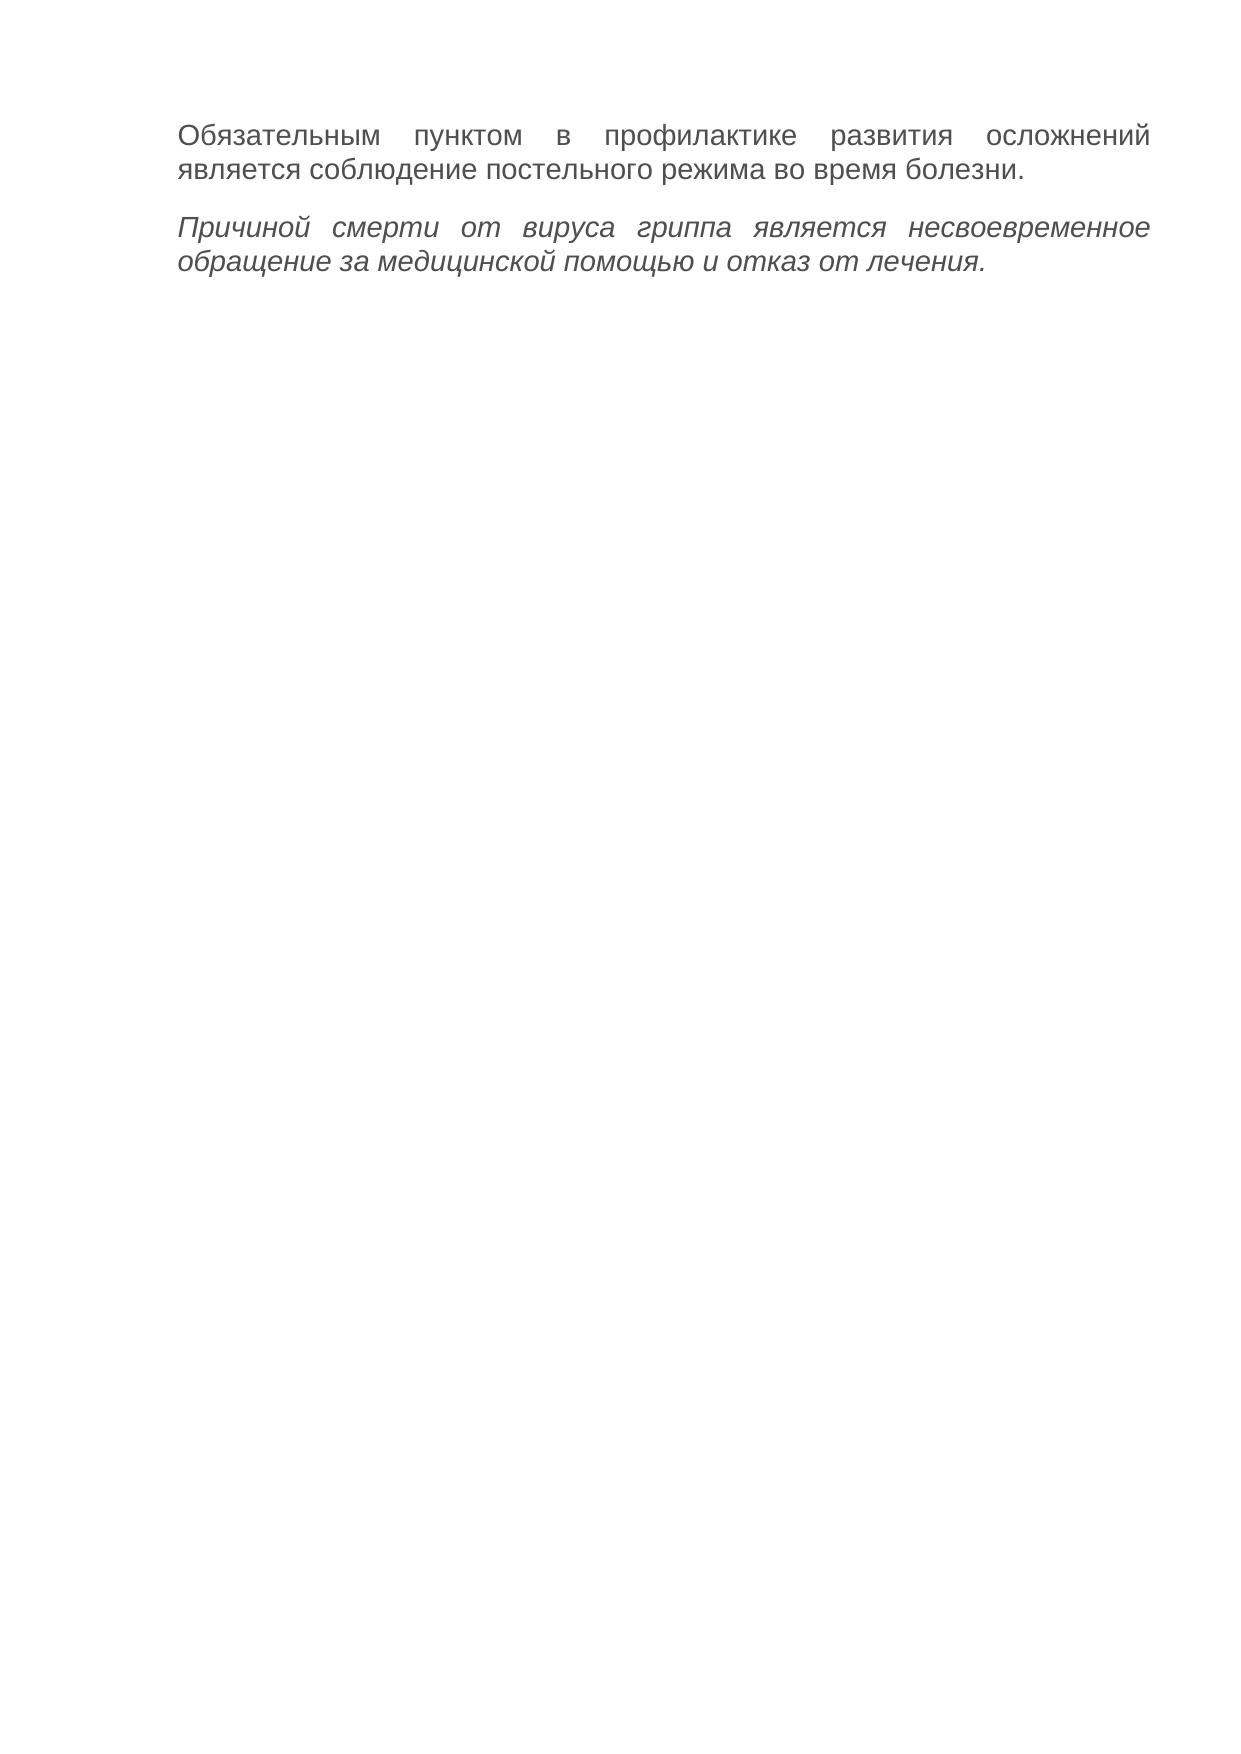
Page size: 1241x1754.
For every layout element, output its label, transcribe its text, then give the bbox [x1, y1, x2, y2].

text Причиной смерти от вируса гриппа является несвоевременное обращение за медицинской помощью и отказ от лечения. [177, 210, 1152, 277]
text Обязательным пунктом в профилактике развития осложнений является соблюдение постельного режима во время болезни. [177, 118, 1152, 185]
